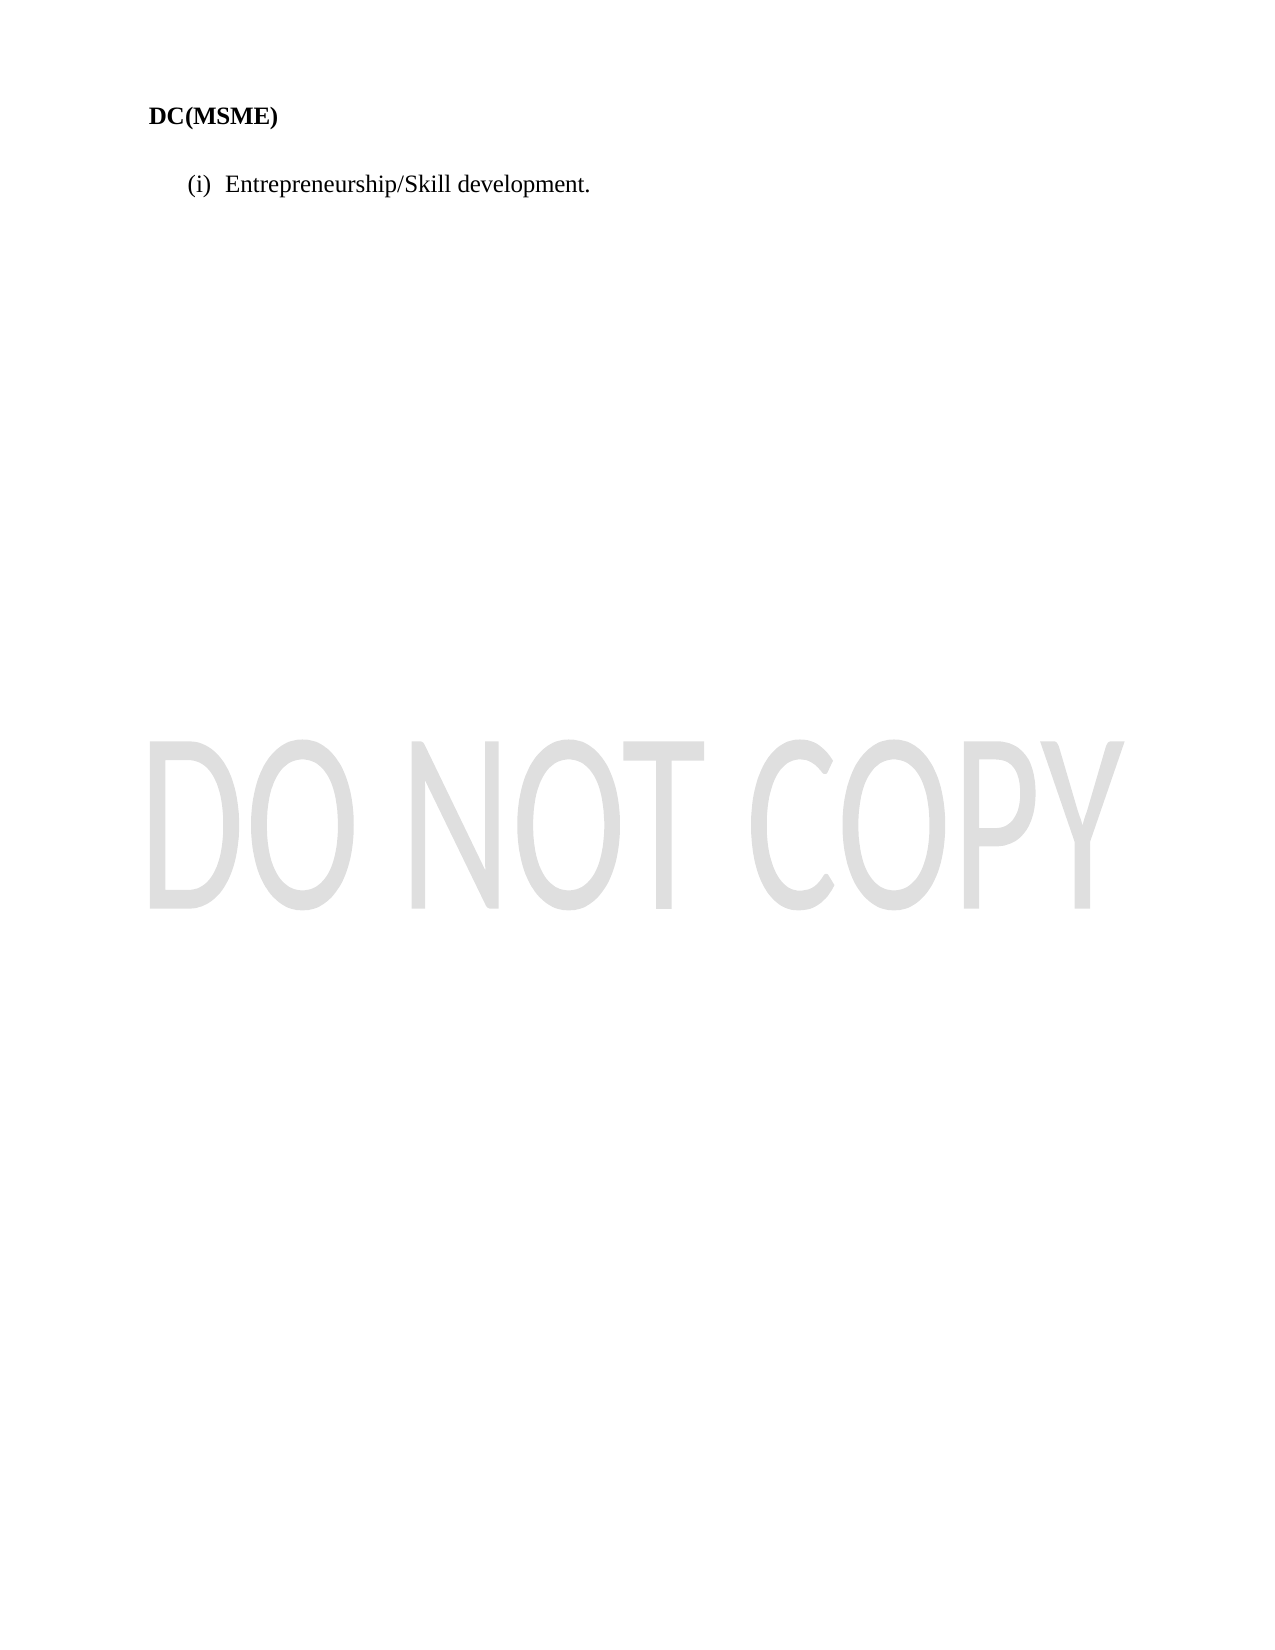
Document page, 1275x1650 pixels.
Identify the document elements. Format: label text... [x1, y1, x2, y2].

list Entrepreneurship/Skill development. [187, 169, 1275, 197]
subtitle DC(MSME) [148, 101, 1275, 130]
